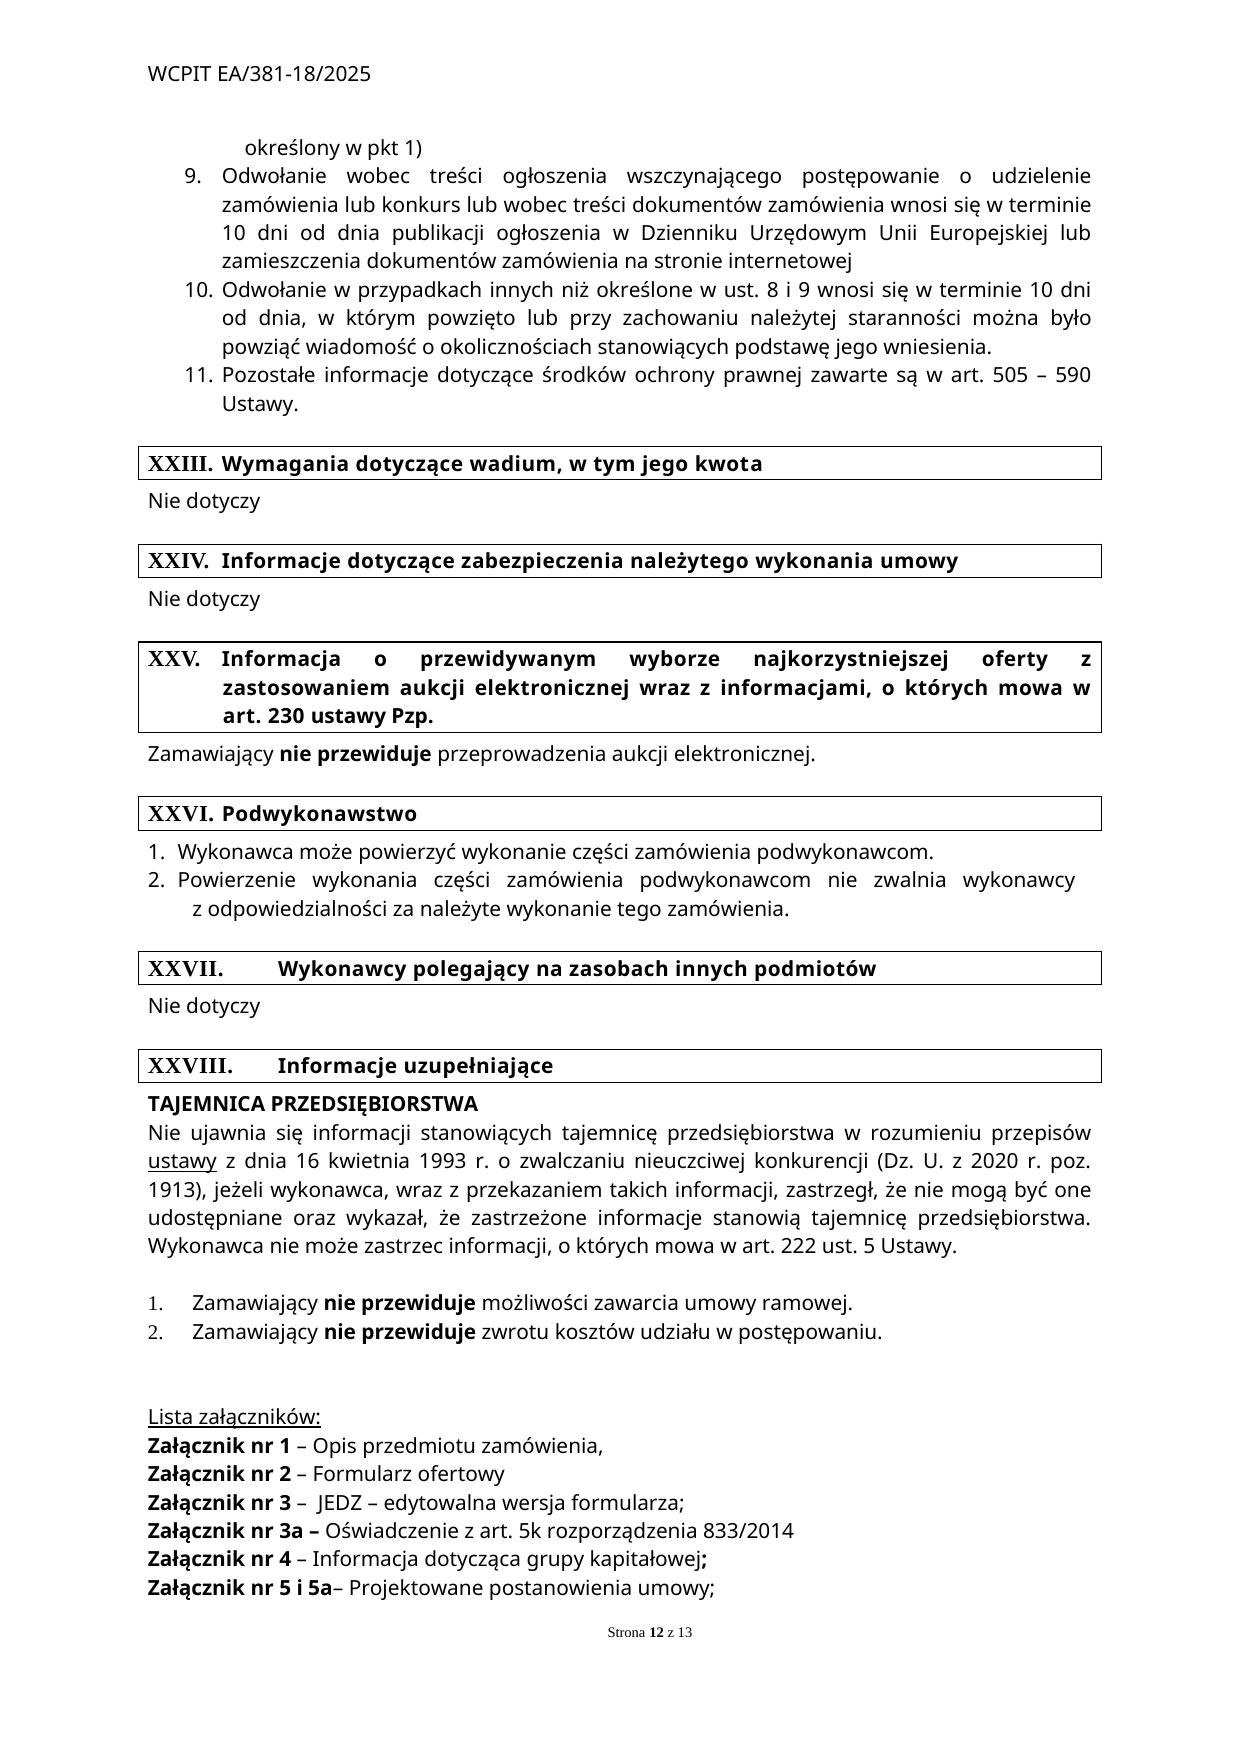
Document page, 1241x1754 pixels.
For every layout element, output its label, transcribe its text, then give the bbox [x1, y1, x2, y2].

text Zamawiający nie przewiduje przeprowadzenia aukcji elektronicznej. [148, 739, 1092, 768]
text TAJEMNICA PRZEDSIĘBIORSTWA [148, 1089, 1092, 1118]
list Zamawiający nie przewiduje możliwości zawarcia umowy ramowej. [148, 1288, 1092, 1317]
list Odwołanie wobec treści ogłoszenia wszczynającego postępowanie o udzielenie zamówienia lub konkurs lub wobec treści dokumentów zamówienia wnosi się w terminie 10 dni od dnia publikacji ogłoszenia w Dzienniku Urzędowym Unii Europejskiej lub zamieszczenia dokumentów zamówienia na stronie internetowej [184, 161, 1092, 275]
text Nie dotyczy [148, 487, 1092, 515]
list Wykonawca może powierzyć wykonanie części zamówienia podwykonawcom. [148, 837, 1092, 865]
text Załącznik nr 4 – Informacja dotycząca grupy kapitałowej; [148, 1544, 1092, 1573]
text Nie dotyczy [148, 584, 1092, 613]
text Lista załączników: [148, 1402, 1092, 1431]
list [207, 133, 1092, 161]
text Załącznik nr 3 – JEDZ – edytowalna wersja formularza; [148, 1488, 1092, 1516]
subtitle Informacja o przewidywanym wyborze najkorzystniejszej oferty z zastosowaniem aukcji elektronicznej wraz z informacjami, o których mowa w art. 230 ustawy Pzp. [139, 643, 1101, 732]
subtitle Wymagania dotyczące wadium, w tym jego kwota [139, 447, 1101, 479]
text Załącznik nr 1 – Opis przedmiotu zamówienia, [148, 1431, 1092, 1459]
subtitle Wykonawcy polegający na zasobach innych podmiotów [139, 952, 1101, 984]
list Zamawiający nie przewiduje zwrotu kosztów udziału w postępowaniu. [148, 1317, 1092, 1345]
subtitle Podwykonawstwo [139, 797, 1101, 830]
list Powierzenie wykonania części zamówienia podwykonawcom nie zwalnia wykonawcy z odpowiedzialności za należyte wykonanie tego zamówienia. [148, 865, 1092, 922]
list Odwołanie w przypadkach innych niż określone w ust. 8 i 9 wnosi się w terminie 10 dni od dnia, w którym powzięto lub przy zachowaniu należytej staranności można było powziąć wiadomość o okolicznościach stanowiących podstawę jego wniesienia. [184, 275, 1092, 360]
list Pozostałe informacje dotyczące środków ochrony prawnej zawarte są w art. 505 – 590 Ustawy. [184, 360, 1092, 417]
text Załącznik nr 3a – Oświadczenie z art. 5k rozporządzenia 833/2014 [148, 1516, 1092, 1544]
subtitle Informacje uzupełniające [139, 1050, 1101, 1082]
text Nie ujawnia się informacji stanowiących tajemnicę przedsiębiorstwa w rozumieniu przepisów ustawy z dnia 16 kwietnia 1993 r. o zwalczaniu nieuczciwej konkurencji (Dz. U. z 2020 r. poz. 1913), jeżeli wykonawca, wraz z przekazaniem takich informacji, zastrzegł, że nie mogą być one udostępniane oraz wykazał, że zastrzeżone informacje stanowią tajemnicę przedsiębiorstwa. Wykonawca nie może zastrzec informacji, o których mowa w art. 222 ust. 5 Ustawy. [148, 1118, 1092, 1260]
subtitle Informacje dotyczące zabezpieczenia należytego wykonania umowy [139, 545, 1101, 577]
text Załącznik nr 5 i 5a– Projektowane postanowienia umowy; [148, 1573, 1092, 1601]
text Nie dotyczy [148, 992, 1092, 1020]
text Załącznik nr 2 – Formularz ofertowy [148, 1459, 1092, 1488]
